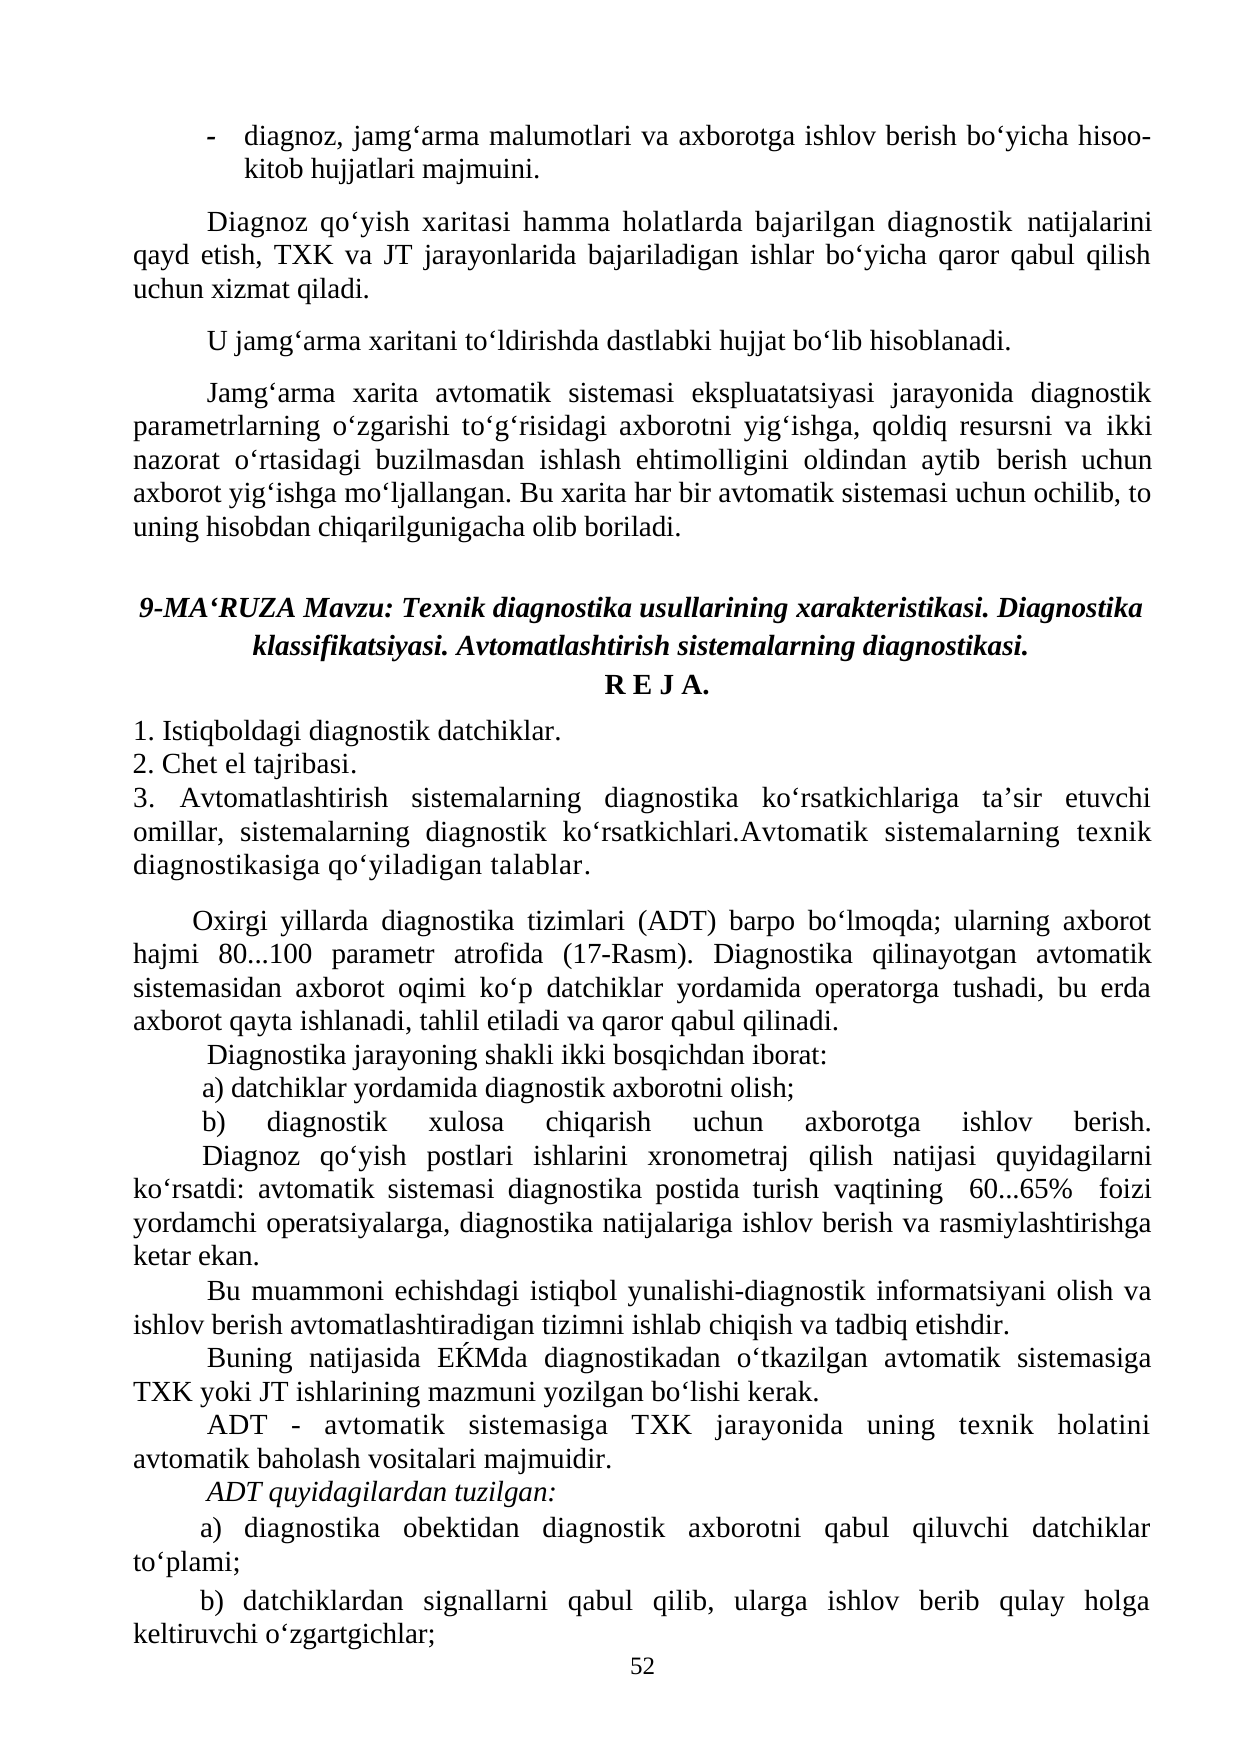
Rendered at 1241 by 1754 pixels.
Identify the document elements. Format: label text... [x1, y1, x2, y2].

text Bu muammoni echishdagi istiqbol yunalishi-diagnostik informatsiyani olish va ishlov berish avtomatlashtiradigan tizimni ishlab chiqish va tadbiq etishdir. [133, 1273, 1152, 1340]
text a) diagnostika obektidan diagnostik axborotni qabul qiluvchi datchiklar to‘plami; [133, 1511, 1152, 1578]
text 2. Chet el tajribasi. [132, 747, 1152, 780]
text Diagnoz qo‘yish xaritasi hamma holatlarda bajarilgan diagnostik natijalarini qayd etish, TXK va JT jarayonlarida bajariladigan ishlar bo‘yicha qaror qabul qilish uchun xizmat qiladi. [133, 204, 1152, 304]
text ADT quyidagilardan tuzilgan: [133, 1474, 1152, 1508]
text Buning natijasida EЌMda diagnostikadan o‘tkazilgan avtomatik sistemasiga TXK yoki JT ishlarining mazmuni yozilgan bo‘lishi kerak. [133, 1340, 1152, 1407]
text b) diagnostik xulosa chiqarish uchun axborotga ishlov berish. Diagnoz qo‘yish postlari ishlarini xronometraj qilish natijasi quyidagilarni ko‘rsatdi: avtomatik sistemasi diagnostika postida turish vaqtining 60...65% foizi yordamchi operatsiyalarga, diagnostika natijalariga ishlov berish va rasmiylashtirishga ketar ekan. [133, 1104, 1152, 1272]
text a) datchiklar yordamida diagnostik axborotni olish; [133, 1071, 1152, 1104]
text Diagnostika jarayoning shakli ikki bosqichdan iborat: [133, 1037, 1152, 1071]
text Oxirgi yillarda diagnostika tizimlari (ADT) barpo bo‘lmoqda; ularning axborot hajmi 80...100 parametr atrofida (17-Rasm). Diagnostika qilinayotgan avtomatik sistemasidan axborot oqimi ko‘p datchiklar yordamida operatorga tushadi, bu erda axborot qayta ishlanadi, tahlil etiladi va qaror qabul qilinadi. [133, 903, 1152, 1037]
text 3. Avtomatlashtirish sistemalarning diagnostika ko‘rsatkichlariga ta’sir etuvchi omillar, sistemalarning diagnostik ko‘rsatkichlari.Avtomatik sistemalarning texnik diagnostikasiga qo‘yiladigan talablar. [133, 780, 1152, 881]
text R E J A. [162, 667, 1152, 701]
list diagnoz, jamg‘arma malumotlari va axborotga ishlov berish bo‘yicha hisoo-kitob hujjatlari majmuini. [206, 118, 1152, 185]
text b) datchiklardan signallarni qabul qilib, ularga ishlov berib qulay holga keltiruvchi o‘zgartgichlar; [133, 1583, 1152, 1650]
subtitle 9-MA‘RUZA Mavzu: Texnik diagnostika usullarining xarakteristikasi. Diagnostika klassifikatsiyasi. Avtomatlashtirish sistemalarning diagnostikasi. [133, 590, 1152, 662]
text ADT - avtomatik sistemasiga TXK jarayonida uning texnik holatini avtomatik baholash vositalari majmuidir. [133, 1407, 1152, 1474]
text U jamg‘arma xaritani to‘ldirishda dastlabki hujjat bo‘lib hisoblanadi. [133, 323, 1152, 356]
text 1. Istiqboldagi diagnostik datchiklar. [133, 713, 1152, 747]
text Jamg‘arma xarita avtomatik sistemasi ekspluatatsiyasi jarayonida diagnostik parametrlarning o‘zgarishi to‘g‘risidagi axborotni yig‘ishga, qoldiq resursni va ikki nazorat o‘rtasidagi buzilmasdan ishlash ehtimolligini oldindan aytib berish uchun axborot yig‘ishga mo‘ljallangan. Bu xarita har bir avtomatik sistemasi uchun ochilib, to uning hisobdan chiqarilgunigacha olib boriladi. [133, 375, 1152, 543]
